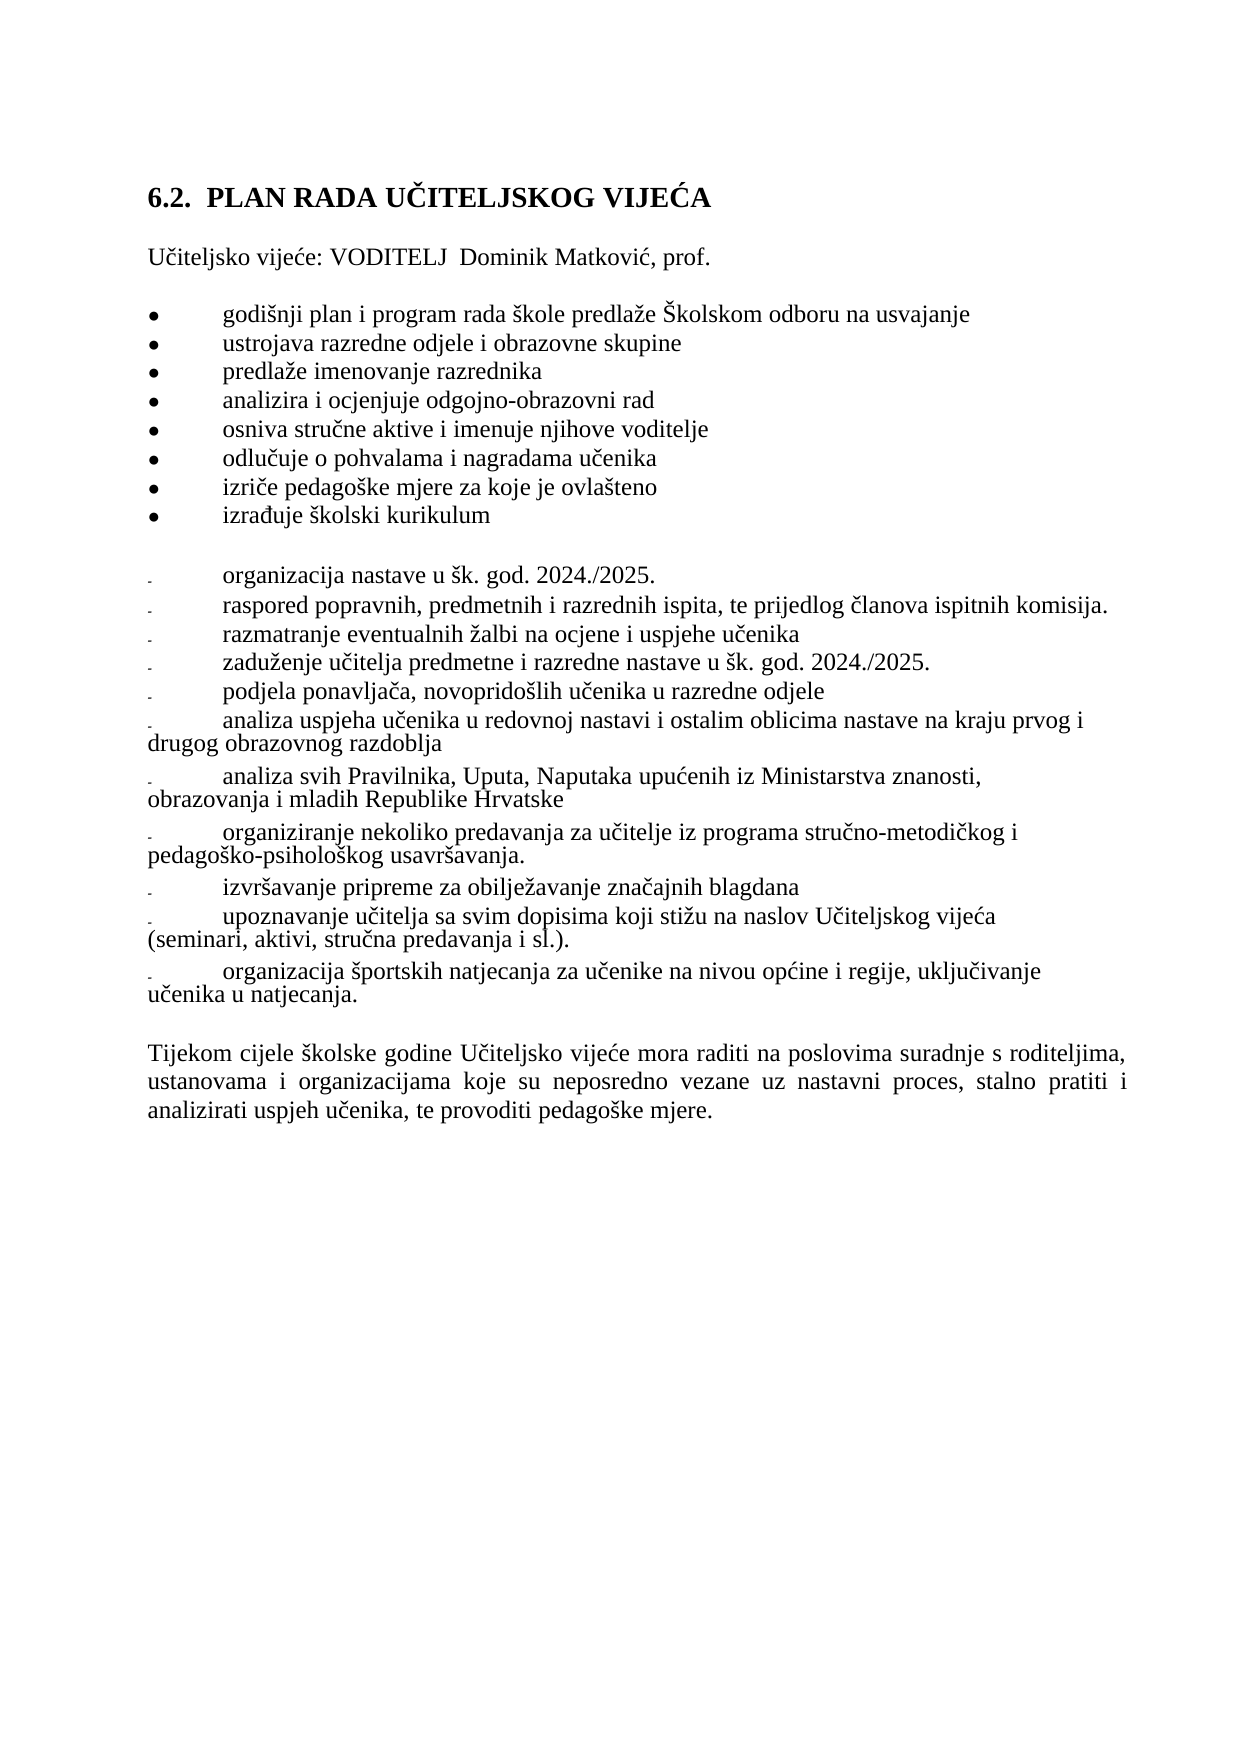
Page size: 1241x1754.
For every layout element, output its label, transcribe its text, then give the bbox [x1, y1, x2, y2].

list razmatranje eventualnih žalbi na ocjene i uspjehe učenika [147, 619, 1211, 648]
list organiziranje nekoliko predavanja za učitelje iz programa stručno-metodičkog i pedagoško-psihološkog usavršavanja. [147, 818, 1018, 868]
text Učiteljsko vijeće: VODITELJ Dominik Matković, prof. [147, 242, 1211, 271]
list upoznavanje učitelja sa svim dopisima koji stižu na naslov Učiteljskog vijeća (seminari, aktivi, stručna predavanja i sl.). [147, 902, 1103, 953]
list godišnji plan i program rada škole predlaže Školskom odboru na usvajanje [147, 299, 1211, 328]
list predlaže imenovanje razrednika [147, 357, 1211, 386]
text Tijekom cijele školske godine Učiteljsko vijeće mora raditi na poslovima suradnje s roditeljima, ustanovama i organizacijama koje su neposredno vezane uz nastavni proces, stalno pratiti i analizirati uspjeh učenika, te provoditi pedagoške mjere. [147, 1038, 1127, 1124]
list organizacija športskih natjecanja za učenike na nivou općine i regije, uključivanje učenika u natjecanja. [147, 958, 1125, 1008]
list zaduženje učitelja predmetne i razredne nastave u šk. god. 2024./2025. [147, 648, 1211, 677]
list analiza svih Pravilnika, Uputa, Naputaka upućenih iz Ministarstva znanosti, obrazovanja i mladih Republike Hrvatske [147, 762, 1092, 813]
list odlučuje o pohvalama i nagradama učenika [147, 443, 1211, 472]
list podjela ponavljača, novopridošlih učenika u razredne odjele [147, 677, 1211, 705]
list osniva stručne aktive i imenuje njihove voditelje [147, 414, 1211, 443]
list ustrojava razredne odjele i obrazovne skupine [147, 328, 1211, 357]
list analiza uspjeha učenika u redovnoj nastavi i ostalim oblicima nastave na kraju prvog i drugog obrazovnog razdoblja [147, 706, 1084, 757]
list izriče pedagoške mjere za koje je ovlašteno [147, 472, 1211, 501]
subtitle PLAN RADA UČITELJSKOG VIJEĆA [147, 180, 1211, 213]
list raspored popravnih, predmetnih i razrednih ispita, te prijedlog članova ispitnih komisija. [147, 590, 1211, 619]
list izrađuje školski kurikulum [147, 501, 1211, 529]
list izvršavanje pripreme za obilježavanje značajnih blagdana [147, 869, 1211, 902]
list organizacija nastave u šk. god. 2024./2025. [147, 558, 1211, 590]
list analizira i ocjenjuje odgojno-obrazovni rad [147, 386, 1211, 414]
